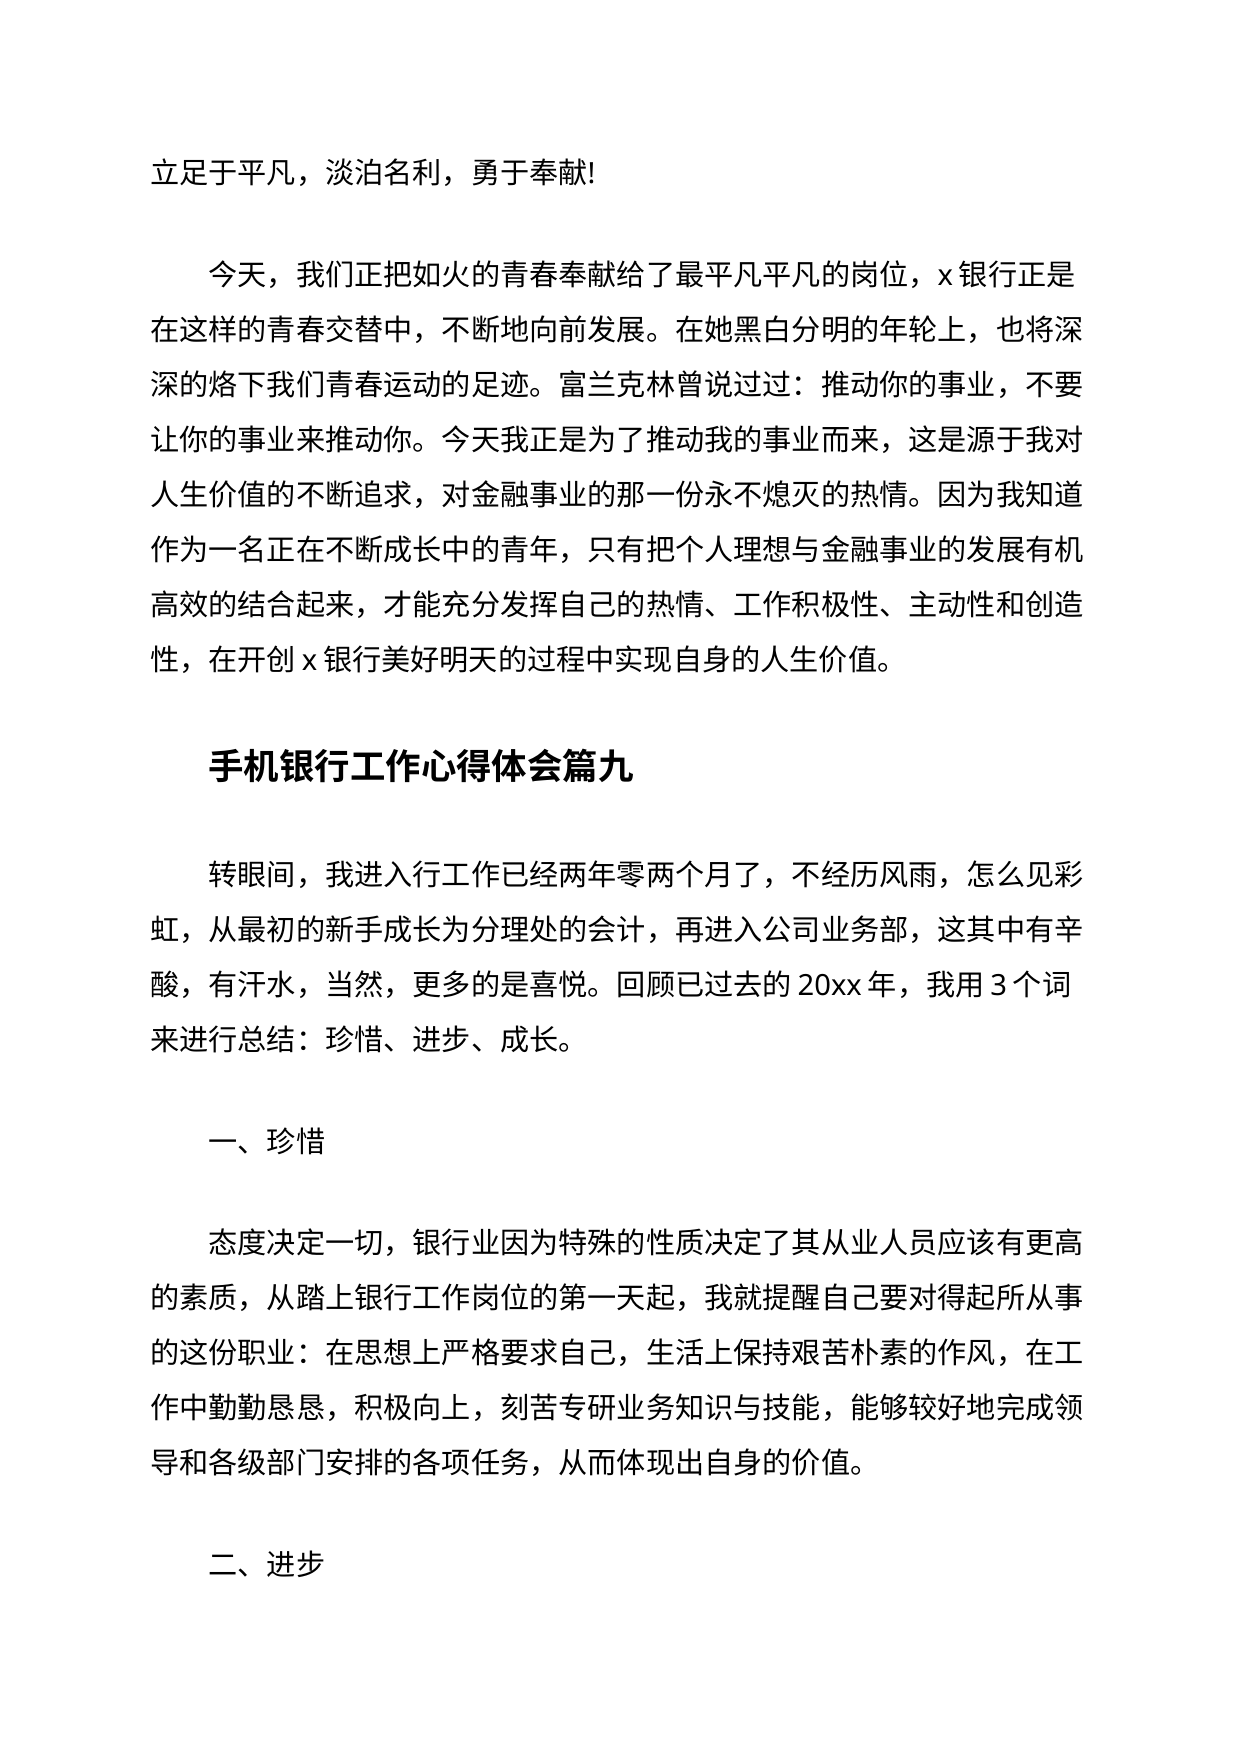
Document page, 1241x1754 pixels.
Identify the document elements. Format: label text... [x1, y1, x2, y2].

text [150, 150, 1090, 192]
text 二、进步 [150, 1541, 1090, 1584]
text 一、珍惜 [150, 1118, 1090, 1161]
text 今天，我们正把如火的青春奉献给了最平凡平凡的岗位，x银行正是在这样的青春交替中，不断地向前发展。在她黑白分明的年轮上，也将深深的烙下我们青春运动的足迹。富兰克林曾说过过：推动你的事业，不要让你的事业来推动你。今天我正是为了推动我的事业而来，这是源于我对人生价值的不断追求，对金融事业的那一份永不熄灭的热情。因为我知道作为一名正在不断成长中的青年，只有把个人理想与金融事业的发展有机高效的结合起来，才能充分发挥自己的热情、工作积极性、主动性和创造性，在开创x银行美好明天的过程中实现自身的人生价值。 [150, 252, 1090, 679]
text 态度决定一切，银行业因为特殊的性质决定了其从业人员应该有更高的素质，从踏上银行工作岗位的第一天起，我就提醒自己要对得起所从事的这份职业：在思想上严格要求自己，生活上保持艰苦朴素的作风，在工作中勤勤恳恳，积极向上，刻苦专研业务知识与技能，能够较好地完成领导和各级部门安排的各项任务，从而体现出自身的价值。 [150, 1220, 1090, 1482]
text 转眼间，我进入行工作已经两年零两个月了，不经历风雨，怎么见彩虹，从最初的新手成长为分理处的会计，再进入公司业务部，这其中有辛酸，有汗水，当然，更多的是喜悦。回顾已过去的20xx年，我用3个词来进行总结：珍惜、进步、成长。 [150, 852, 1090, 1059]
text 手机银行工作心得体会篇九 [150, 738, 1090, 789]
